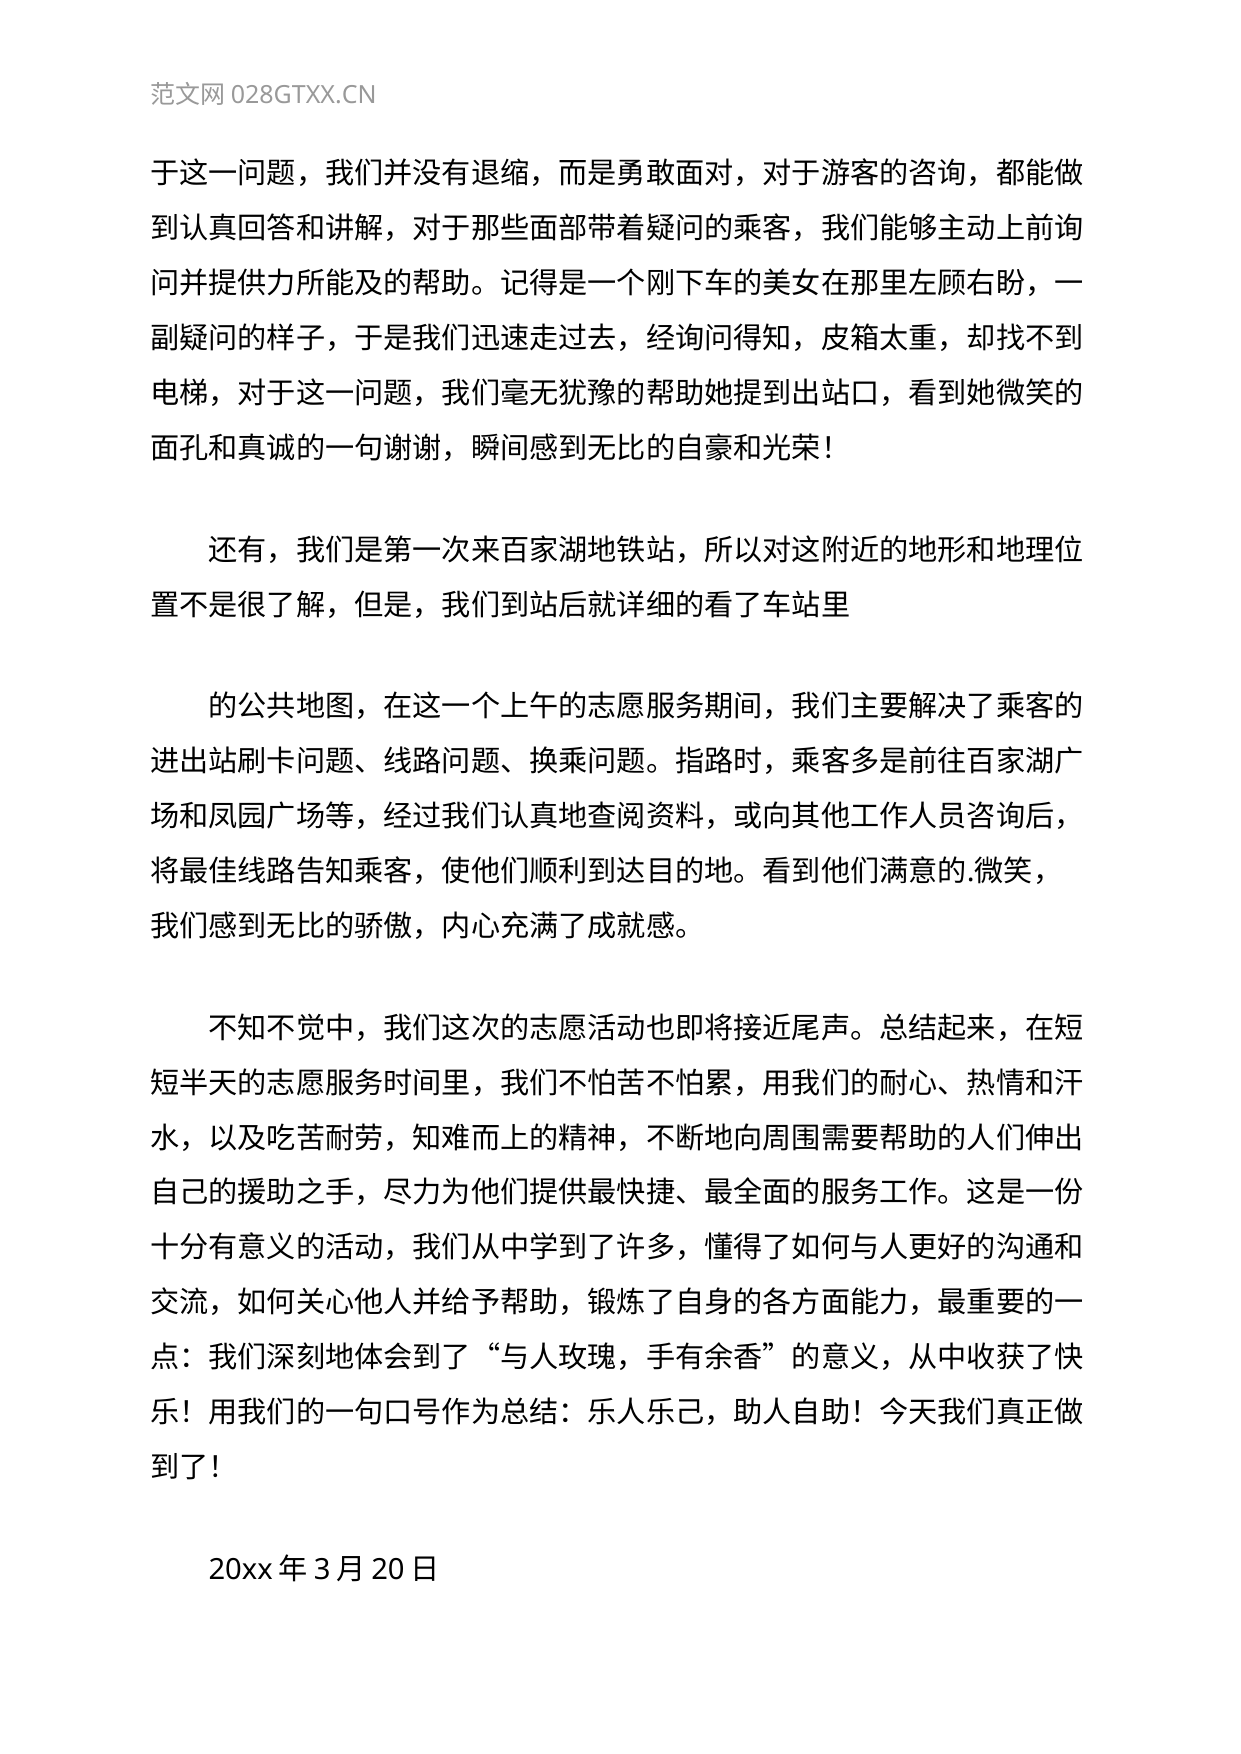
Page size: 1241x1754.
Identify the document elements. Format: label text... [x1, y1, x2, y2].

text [150, 150, 1090, 467]
text 还有，我们是第一次来百家湖地铁站，所以对这附近的地形和地理位置不是很了解，但是，我们到站后就详细的看了车站里 [150, 526, 1090, 623]
text 20xx年3月20日 [150, 1545, 1090, 1588]
text 不知不觉中，我们这次的志愿活动也即将接近尾声。总结起来，在短短半天的志愿服务时间里，我们不怕苦不怕累，用我们的耐心、热情和汗水，以及吃苦耐劳，知难而上的精神，不断地向周围需要帮助的人们伸出自己的援助之手，尽力为他们提供最快捷、最全面的服务工作。这是一份十分有意义的活动，我们从中学到了许多，懂得了如何与人更好的沟通和交流，如何关心他人并给予帮助，锻炼了自身的各方面能力，最重要的一点：我们深刻地体会到了“与人玫瑰，手有余香”的意义，从中收获了快乐！用我们的一句口号作为总结：乐人乐己，助人自助！今天我们真正做到了！ [150, 1004, 1090, 1486]
text 的公共地图，在这一个上午的志愿服务期间，我们主要解决了乘客的进出站刷卡问题、线路问题、换乘问题。指路时，乘客多是前往百家湖广场和凤园广场等，经过我们认真地查阅资料，或向其他工作人员咨询后，将最佳线路告知乘客，使他们顺利到达目的地。看到他们满意的.微笑，我们感到无比的骄傲，内心充满了成就感。 [150, 683, 1090, 945]
